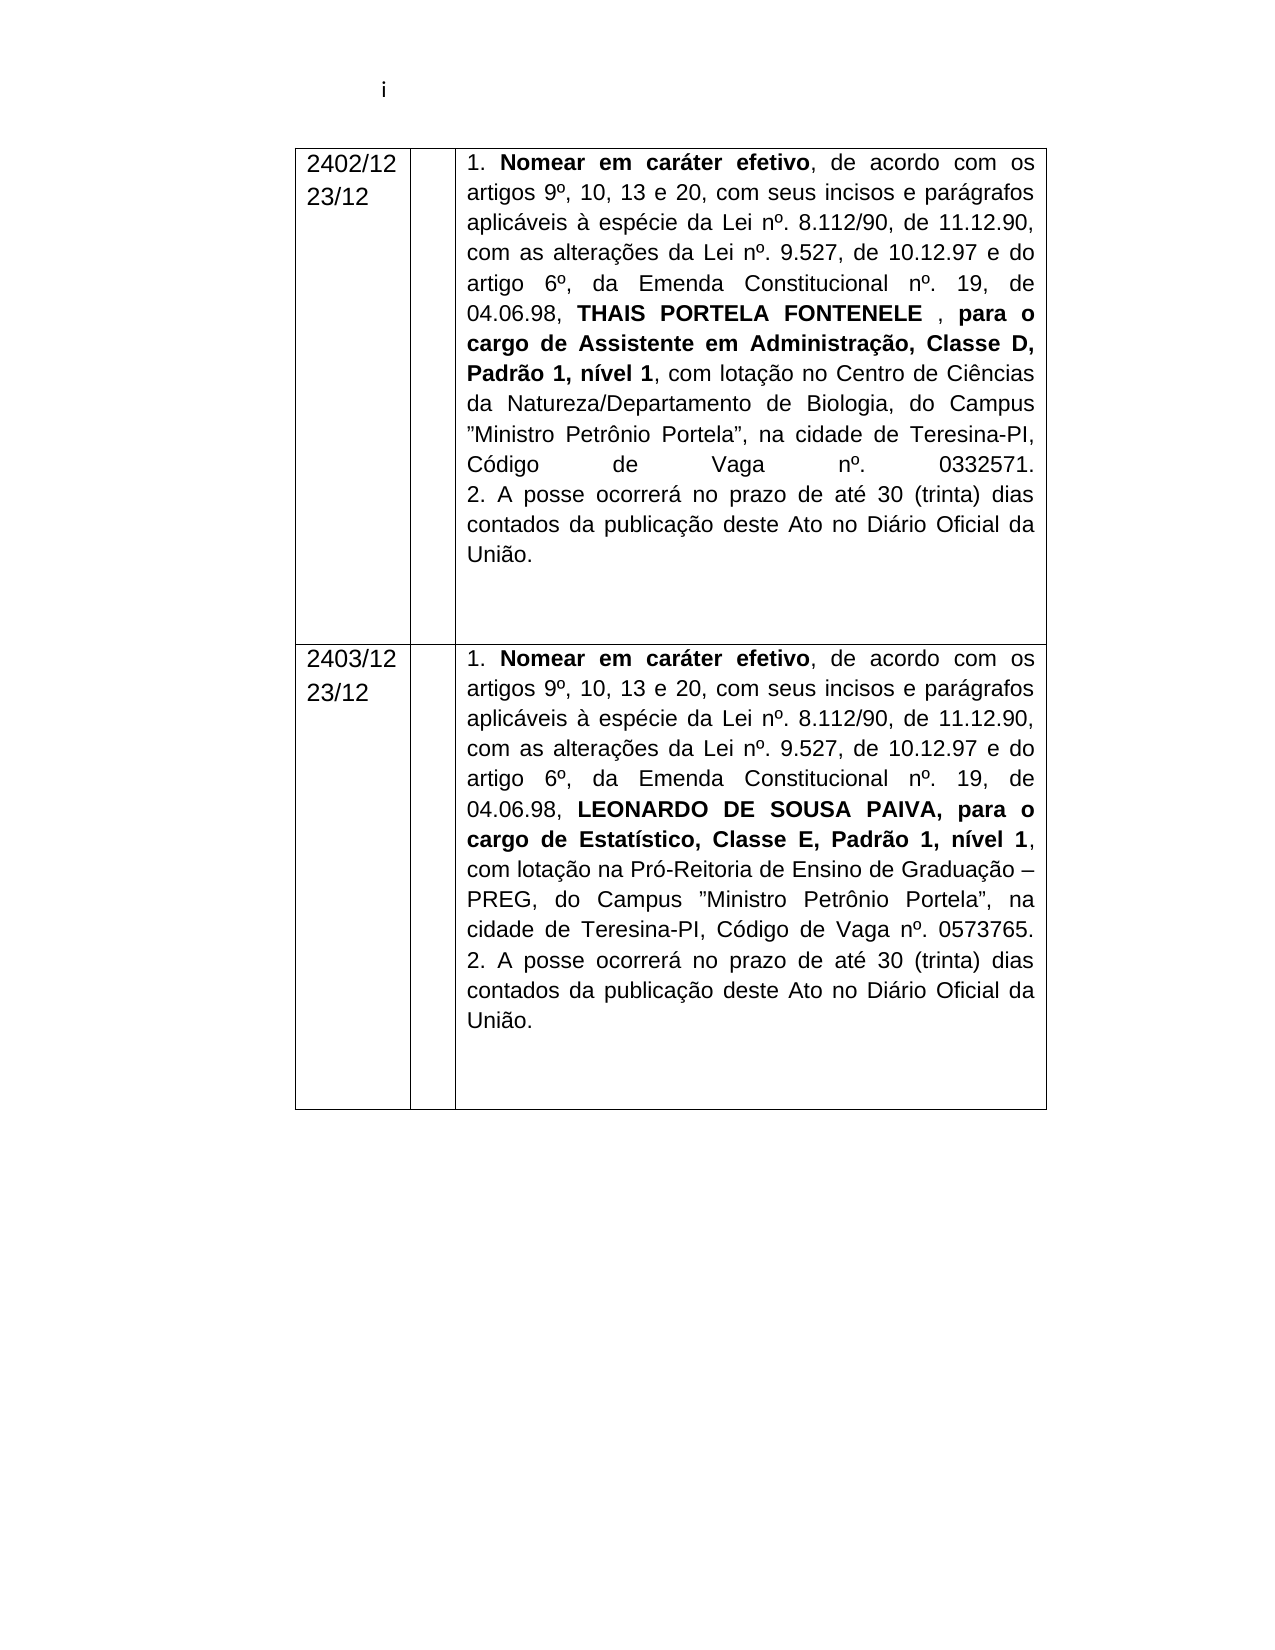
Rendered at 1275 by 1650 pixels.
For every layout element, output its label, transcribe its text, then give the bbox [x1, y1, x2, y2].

table_cell 2402/12 23/12 [296, 149, 410, 643]
table_cell [411, 149, 455, 643]
table_cell 1. Nomear em caráter efetivo, de acordo com os artigos 9º, 10, 13 e 20, com seus incisos e parágrafos aplicáveis à espécie da Lei nº. 8.112/90, de 11.12.90, com as alterações da Lei nº. 9.527, de 10.12.97 e do artigo 6º, da Emenda Constitucional nº. 19, de 04.06.98, LEONARDO DE SOUSA PAIVA, para o cargo de Estatístico, Classe E, Padrão 1, nível 1, com lotação na Pró-Reitoria de Ensino de Graduação – PREG, do Campus ”Ministro Petrônio Portela”, na cidade de Teresina-PI, Código de Vaga nº. 0573765. 2. A posse ocorrerá no prazo de até 30 (trinta) dias contados da publicação deste Ato no Diário Oficial da União. [456, 645, 1046, 1109]
table_cell 2403/12 23/12 [296, 645, 410, 1109]
table_cell [411, 645, 455, 1109]
table_cell 1. Nomear em caráter efetivo, de acordo com os artigos 9º, 10, 13 e 20, com seus incisos e parágrafos aplicáveis à espécie da Lei nº. 8.112/90, de 11.12.90, com as alterações da Lei nº. 9.527, de 10.12.97 e do artigo 6º, da Emenda Constitucional nº. 19, de 04.06.98, THAIS PORTELA FONTENELE , para o cargo de Assistente em Administração, Classe D, Padrão 1, nível 1, com lotação no Centro de Ciências da Natureza/Departamento de Biologia, do Campus ”Ministro Petrônio Portela”, na cidade de Teresina-PI, Código de Vaga nº. 0332571. 2. A posse ocorrerá no prazo de até 30 (trinta) dias contados da publicação deste Ato no Diário Oficial da União. [456, 149, 1046, 643]
